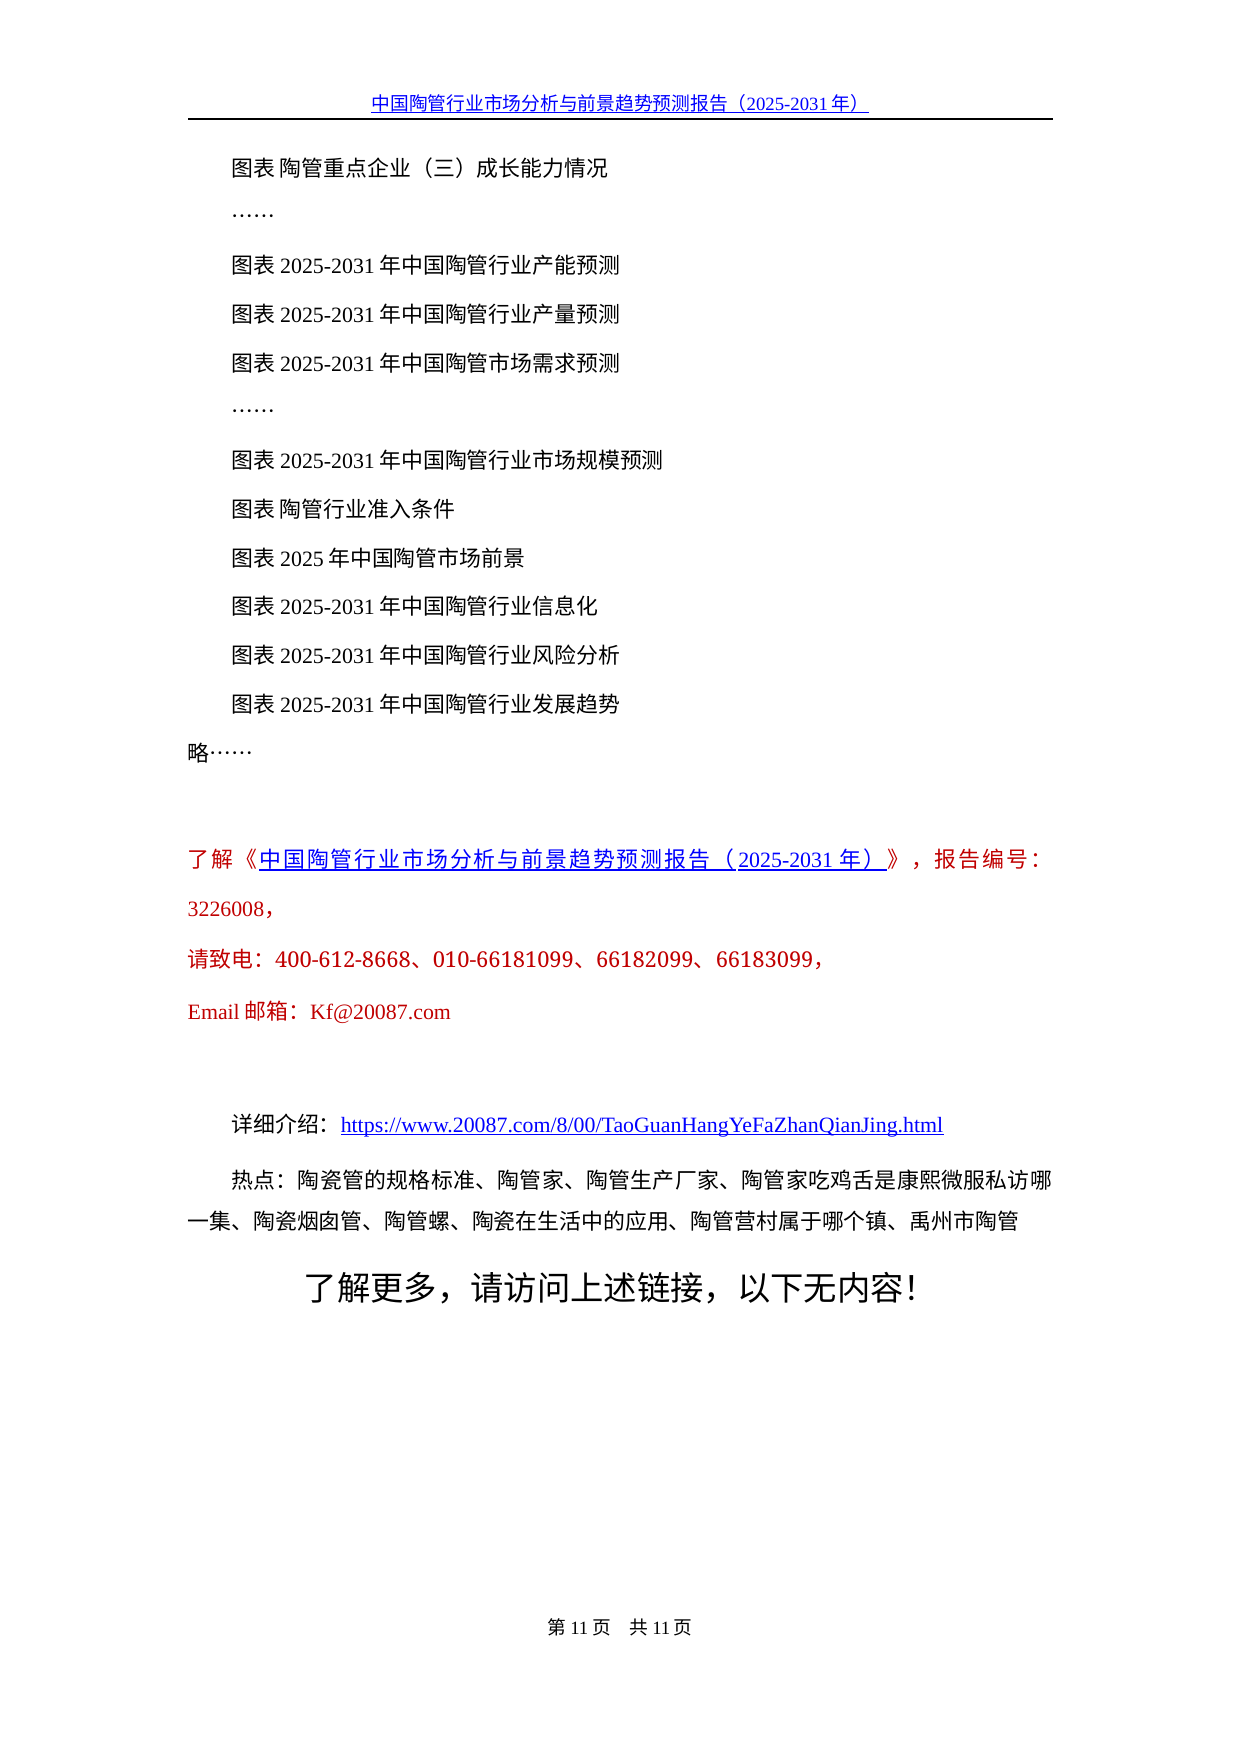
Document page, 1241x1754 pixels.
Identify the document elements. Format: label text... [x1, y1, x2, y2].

text 了解《中国陶管行业市场分析与前景趋势预测报告（2025-2031年）》，报告编号：3226008， [187, 842, 1053, 923]
text Email邮箱：Kf@20087.com [187, 993, 1053, 1026]
text 详细介绍：https://www.20087.com/8/00/TaoGuanHangYeFaZhanQianJing.html [187, 1106, 1053, 1139]
text 请致电：400-612-8668、010-66181099、66182099、66183099， [187, 942, 1053, 974]
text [187, 150, 1053, 768]
text 热点：陶瓷管的规格标准、陶管家、陶管生产厂家、陶管家吃鸡舌是康熙微服私访哪一集、陶瓷烟囱管、陶管螺、陶瓷在生活中的应用、陶管营村属于哪个镇、禹州市陶管 [187, 1163, 1053, 1236]
title 了解更多，请访问上述链接，以下无内容！ [187, 1254, 1053, 1319]
